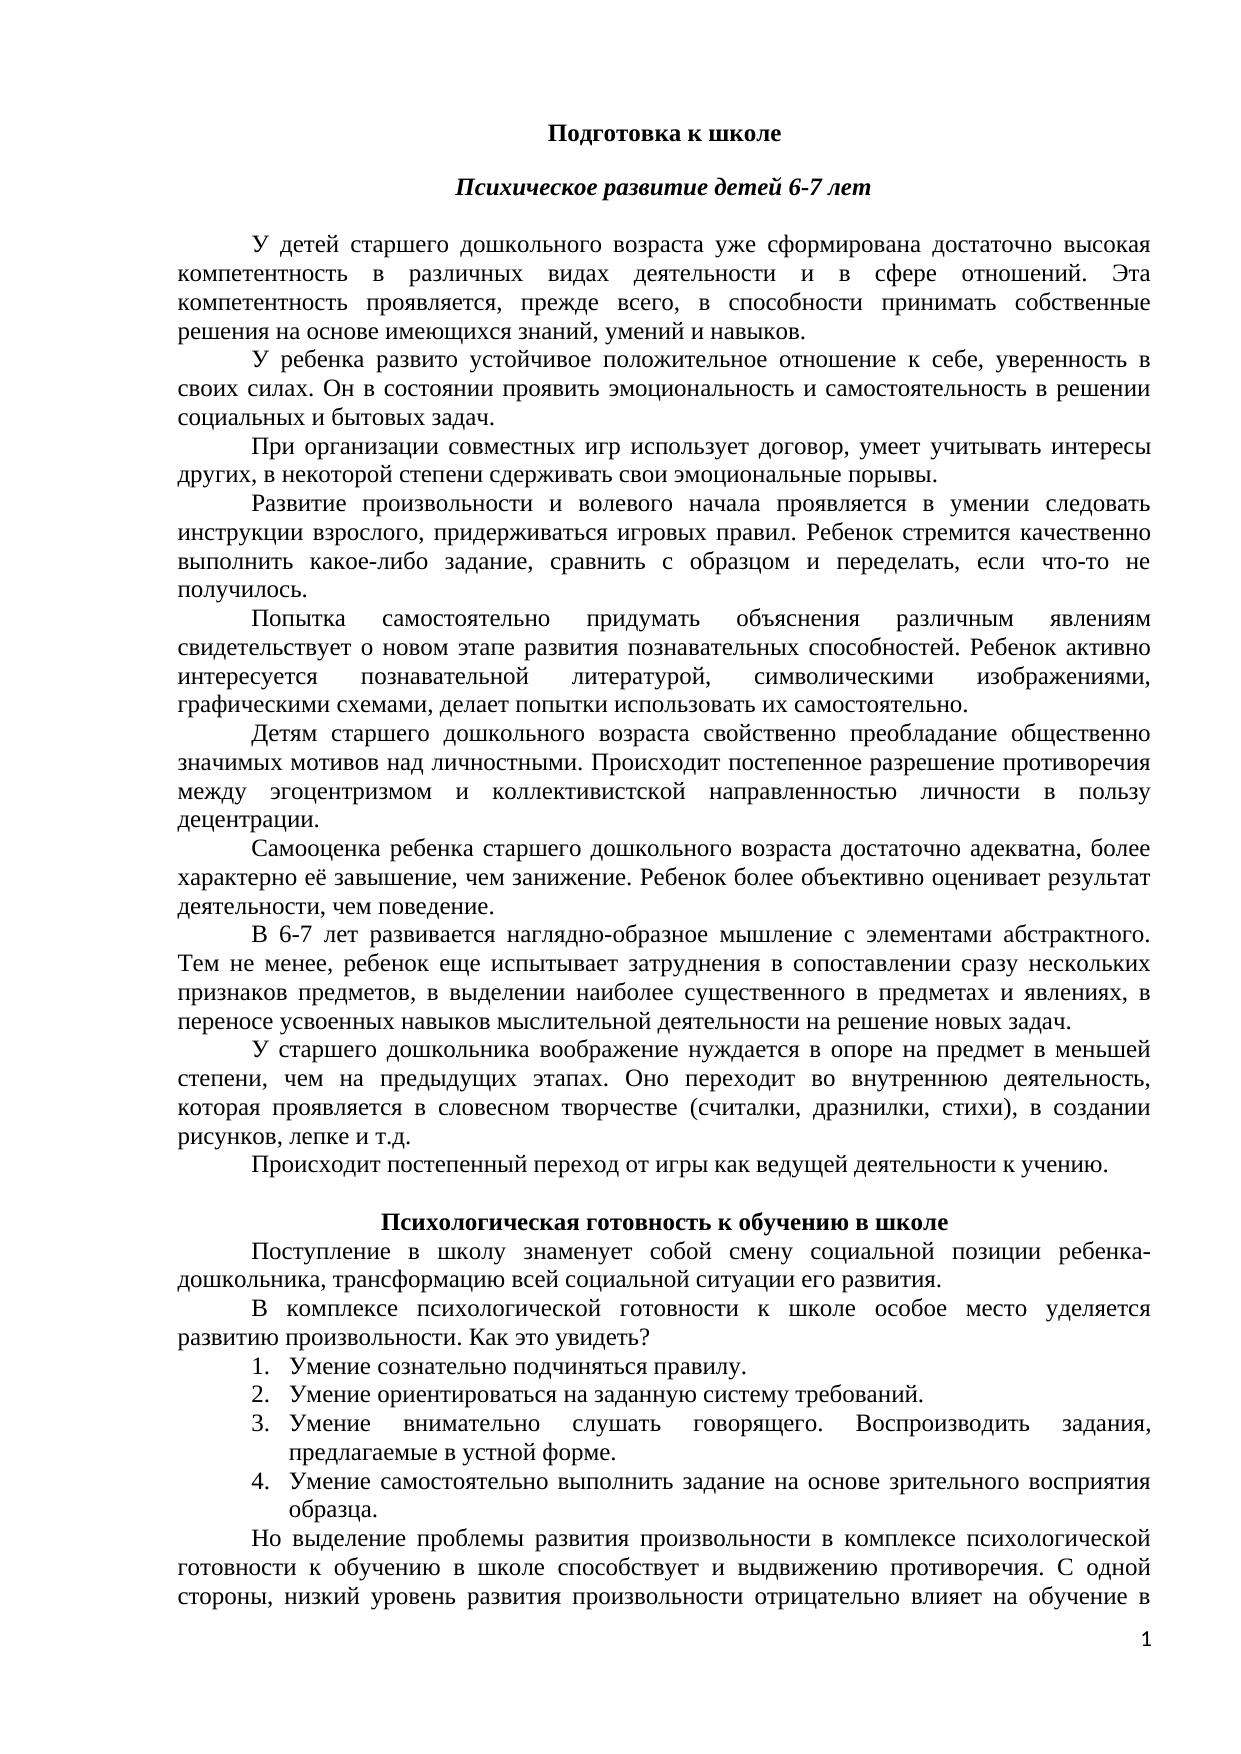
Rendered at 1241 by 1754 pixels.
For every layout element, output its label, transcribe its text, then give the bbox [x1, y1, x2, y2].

text У старшего дошкольника воображение нуждается в опоре на предмет в меньшей степени, чем на предыдущих этапах. Оно переходит во внутреннюю деятельность, которая проявляется в словесном творчестве (считалки, дразнилки, стихи), в создании рисунков, лепке и т.д. [177, 1034, 1152, 1149]
text Развитие произвольности и волевого начала проявляется в умении следовать инструкции взрослого, придерживаться игровых правил. Ребенок стремится качественно выполнить какое-либо задание, сравнить с образцом и переделать, если что-то не получилось. [177, 488, 1152, 603]
text Детям старшего дошкольного возраста свойственно преобладание общественно значимых мотивов над личностными. Происходит постепенное разрешение противоречия между эгоцентризмом и коллективистской направленностью личности в пользу децентрации. [177, 718, 1152, 833]
text Подготовка к школе [177, 118, 1152, 147]
text У детей старшего дошкольного возраста уже сформирована достаточно высокая компетентность в различных видах деятельности и в сфере отношений. Эта компетентность проявляется, прежде всего, в способности принимать собственные решения на основе имеющихся знаний, умений и навыков. [177, 229, 1152, 344]
list Умение сознательно подчиняться правилу. [251, 1351, 1152, 1379]
list Умение самостоятельно выполнить задание на основе зрительного восприятия образца. [251, 1466, 1152, 1523]
text У ребенка развито устойчивое положительное отношение к себе, уверенность в своих силах. Он в состоянии проявить эмоциональность и самостоятельность в решении социальных и бытовых задач. [177, 344, 1152, 431]
list Умение внимательно слушать говорящего. Воспроизводить задания, предлагаемые в устной форме. [251, 1408, 1152, 1466]
text В комплексе психологической готовности к школе особое место уделяется развитию произвольности. Как это увидеть? [177, 1293, 1152, 1351]
text Психологическая готовность к обучению в школе [177, 1207, 1152, 1236]
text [177, 1523, 1152, 1609]
text В 6-7 лет развивается наглядно-образное мышление с элементами абстрактного. Тем не менее, ребенок еще испытывает затруднения в сопоставлении сразу нескольких признаков предметов, в выделении наиболее существенного в предметах и явлениях, в переносе усвоенных навыков мыслительной деятельности на решение новых задач. [177, 919, 1152, 1034]
text Самооценка ребенка старшего дошкольного возраста достаточно адекватна, более характерно её завышение, чем занижение. Ребенок более объективно оценивает результат деятельности, чем поведение. [177, 833, 1152, 919]
text Поступление в школу знаменует собой смену социальной позиции ребенка-дошкольника, трансформацию всей социальной ситуации его развития. [177, 1236, 1152, 1293]
text Попытка самостоятельно придумать объяснения различным явлениям свидетельствует о новом этапе развития познавательных способностей. Ребенок активно интересуется познавательной литературой, символическими изображениями, графическими схемами, делает попытки использовать их самостоятельно. [177, 603, 1152, 718]
text При организации совместных игр использует договор, умеет учитывать интересы других, в некоторой степени сдерживать свои эмоциональные порывы. [177, 431, 1152, 488]
text Психическое развитие детей 6-7 лет [177, 172, 1152, 201]
list Умение ориентироваться на заданную систему требований. [251, 1379, 1152, 1408]
text Происходит постепенный переход от игры как ведущей деятельности к учению. [177, 1149, 1152, 1178]
